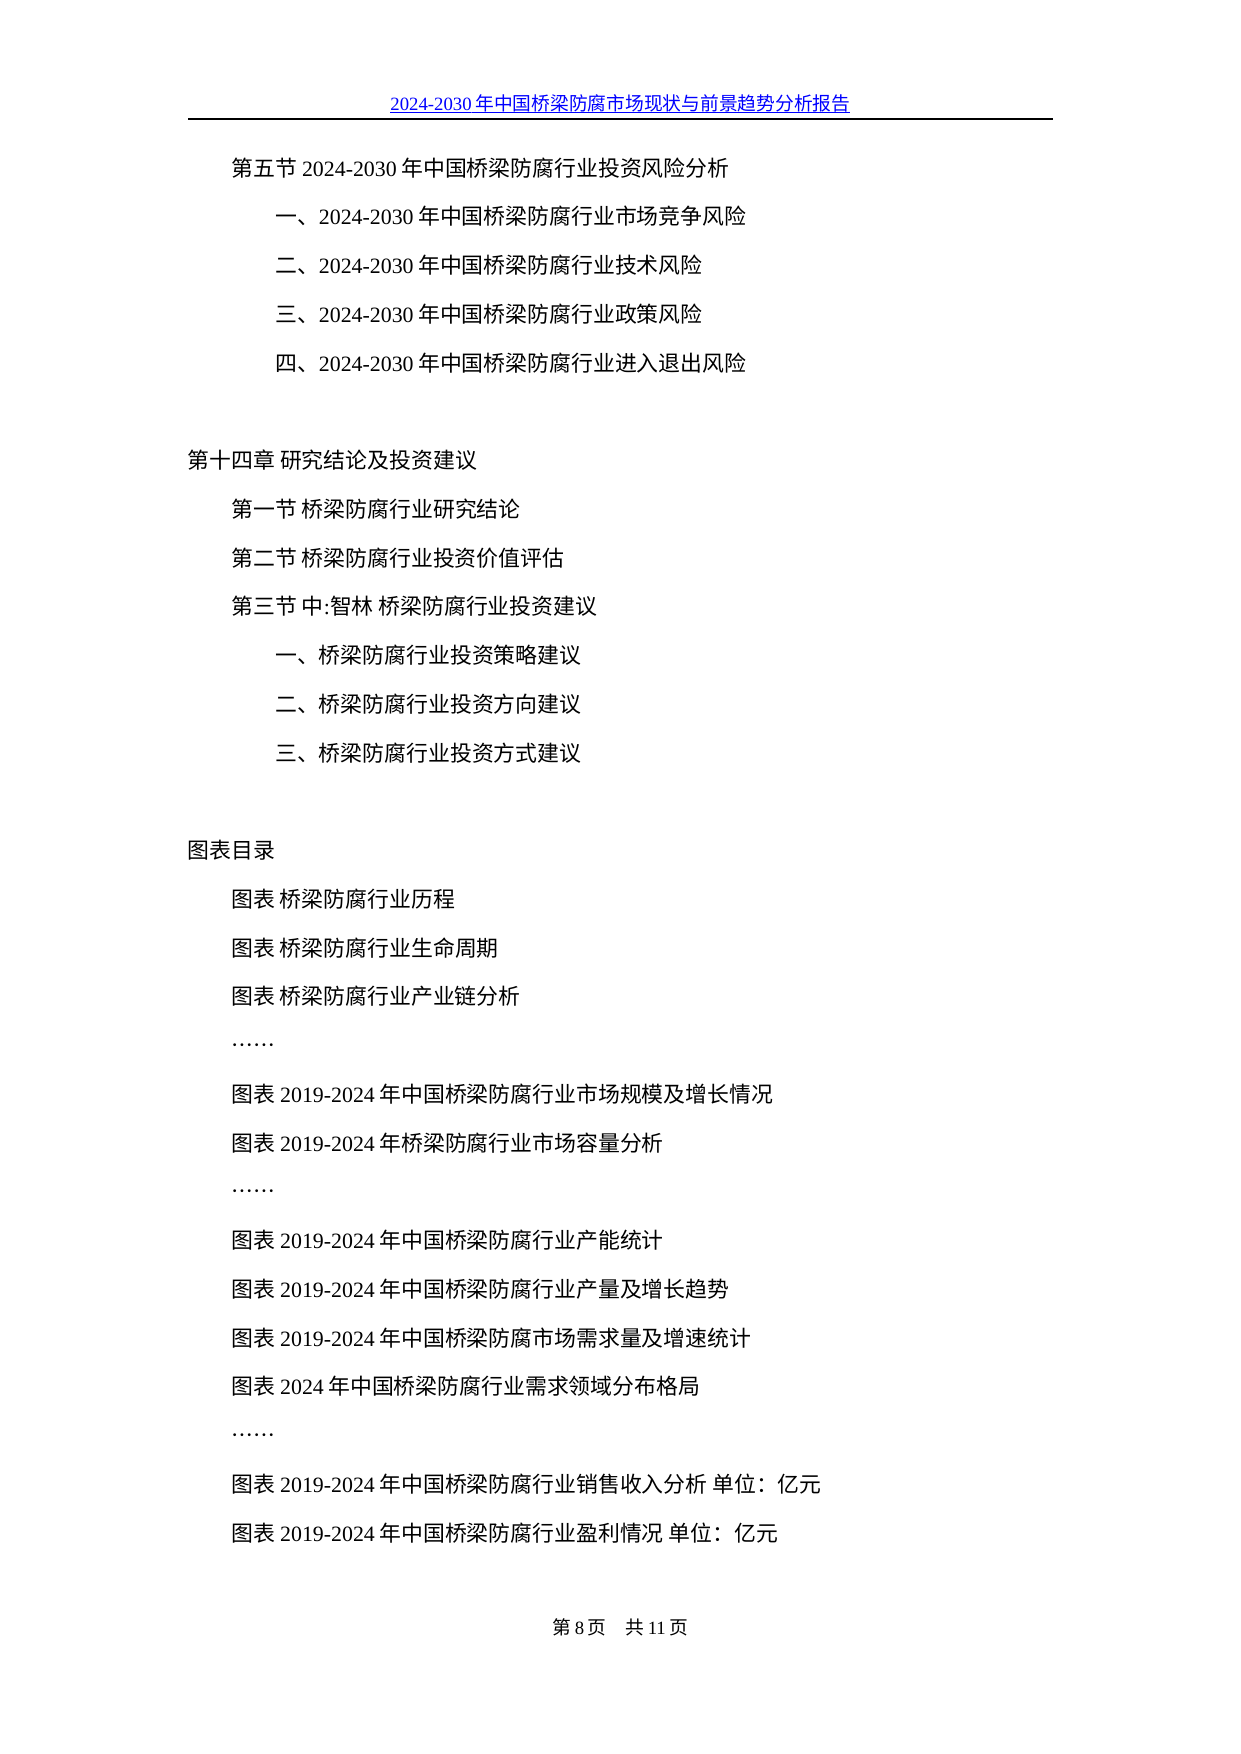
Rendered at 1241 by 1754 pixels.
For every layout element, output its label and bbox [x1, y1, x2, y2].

text [187, 150, 1053, 1548]
